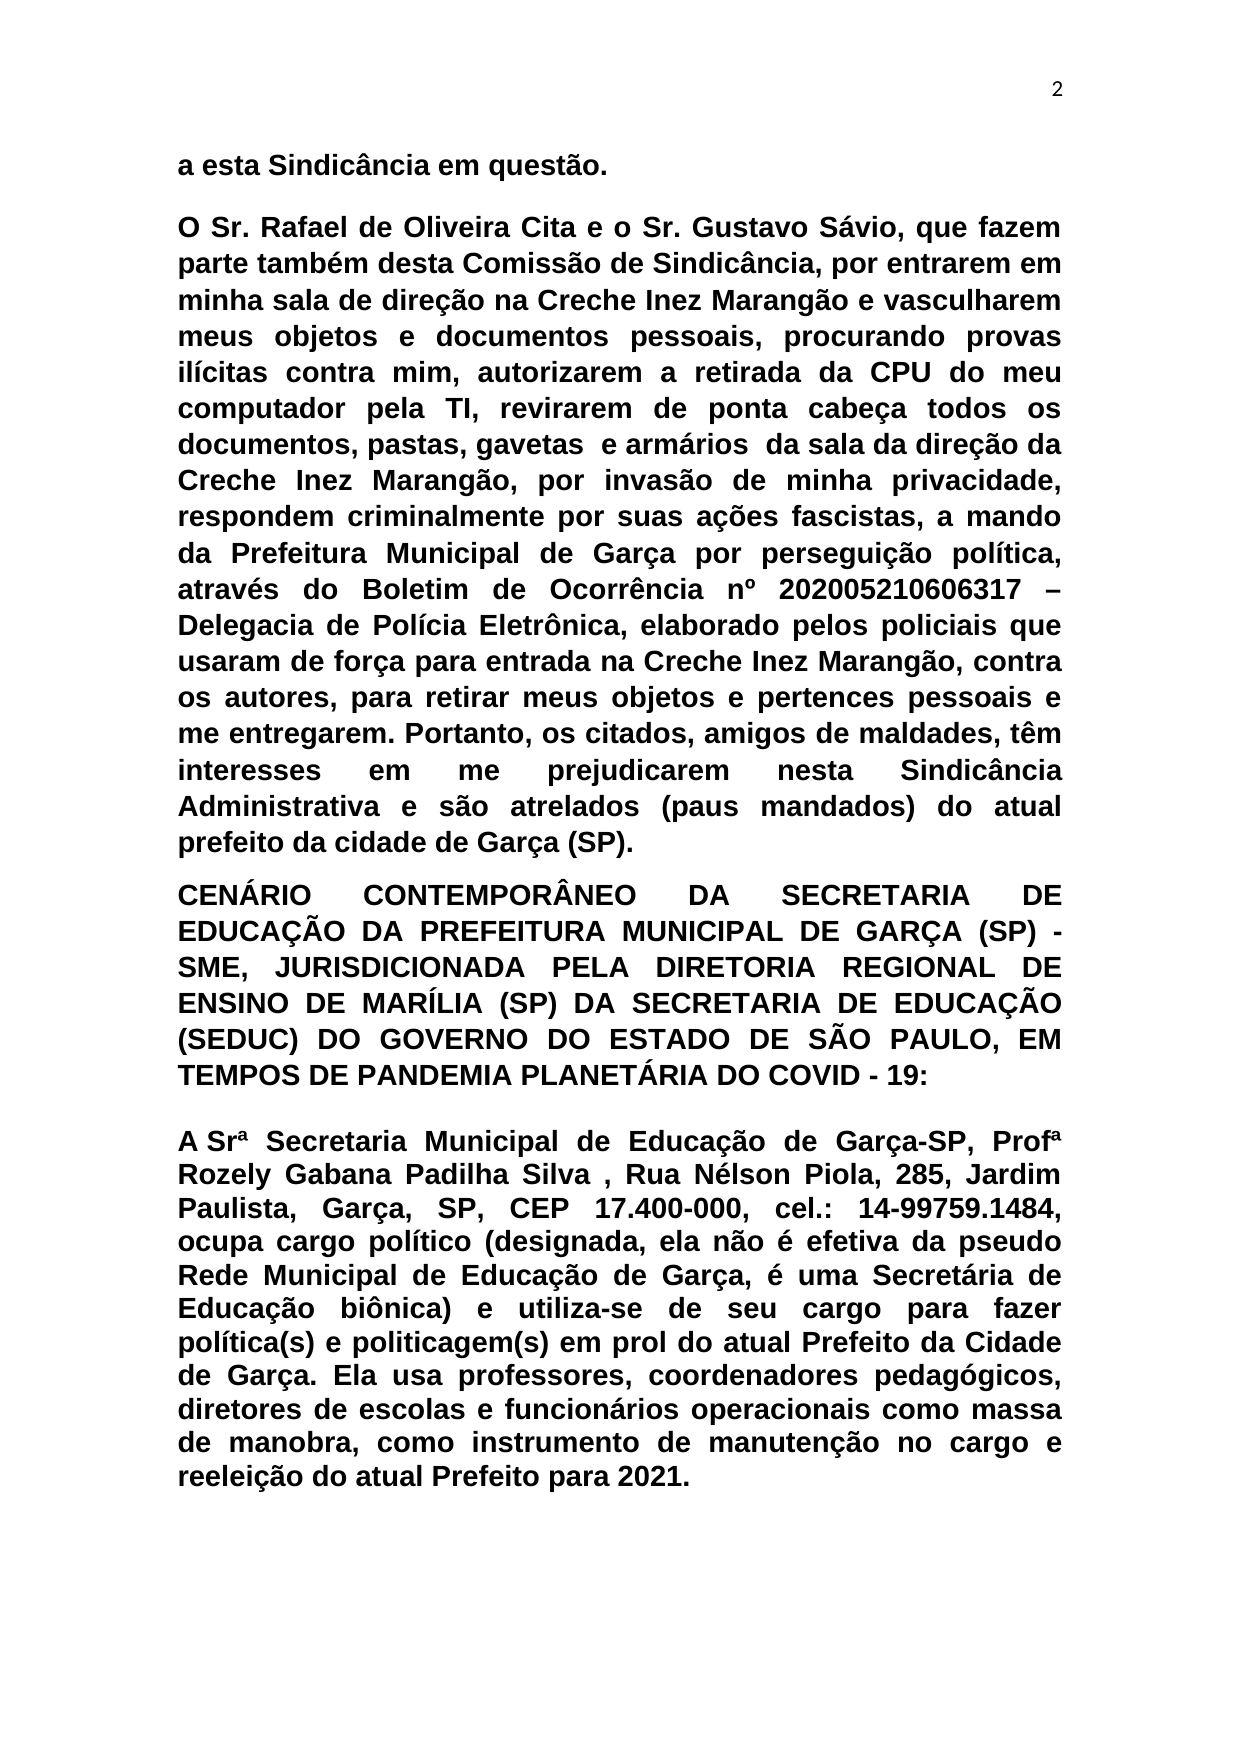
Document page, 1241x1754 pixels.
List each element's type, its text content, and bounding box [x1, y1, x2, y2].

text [177, 148, 1063, 181]
text CENÁRIO CONTEMPORÂNEO DA SECRETARIA DE EDUCAÇÃO DA PREFEITURA MUNICIPAL DE GARÇA (SP) - SME, JURISDICIONADA PELA DIRETORIA REGIONAL DE ENSINO DE MARÍLIA (SP) DA SECRETARIA DE EDUCAÇÃO (SEDUC) DO GOVERNO DO ESTADO DE SÃO PAULO, EM TEMPOS DE PANDEMIA PLANETÁRIA DO COVID - 19: [177, 878, 1063, 1092]
text O Sr. Rafael de Oliveira Cita e o Sr. Gustavo Sávio, que fazem parte também desta Comissão de Sindicância, por entrarem em minha sala de direção na Creche Inez Marangão e vasculharem meus objetos e documentos pessoais, procurando provas ilícitas contra mim, autorizarem a retirada da CPU do meu computador pela TI, revirarem de ponta cabeça todos os documentos, pastas, gavetas e armários da sala da direção da Creche Inez Marangão, por invasão de minha privacidade, respondem criminalmente por suas ações fascistas, a mando da Prefeitura Municipal de Garça por perseguição política, através do Boletim de Ocorrência nº 202005210606317 – Delegacia de Polícia Eletrônica, elaborado pelos policiais que usaram de força para entrada na Creche Inez Marangão, contra os autores, para retirar meus objetos e pertences pessoais e me entregarem. Portanto, os citados, amigos de maldades, têm interesses em me prejudicarem nesta Sindicância Administrativa e são atrelados (paus mandados) do atual prefeito da cidade de Garça (SP). [177, 210, 1063, 858]
text A Srª Secretaria Municipal de Educação de Garça-SP, Profª Rozely Gabana Padilha Silva , Rua Nélson Piola, 285, Jardim Paulista, Garça, SP, CEP 17.400-000, cel.: 14-99759.1484, ocupa cargo político (designada, ela não é efetiva da pseudo Rede Municipal de Educação de Garça, é uma Secretária de Educação biônica) e utiliza-se de seu cargo para fazer política(s) e politicagem(s) em prol do atual Prefeito da Cidade de Garça. Ela usa professores, coordenadores pedagógicos, diretores de escolas e funcionários operacionais como massa de manobra, como instrumento de manutenção no cargo e reeleição do atual Prefeito para 2021. [177, 1124, 1063, 1493]
